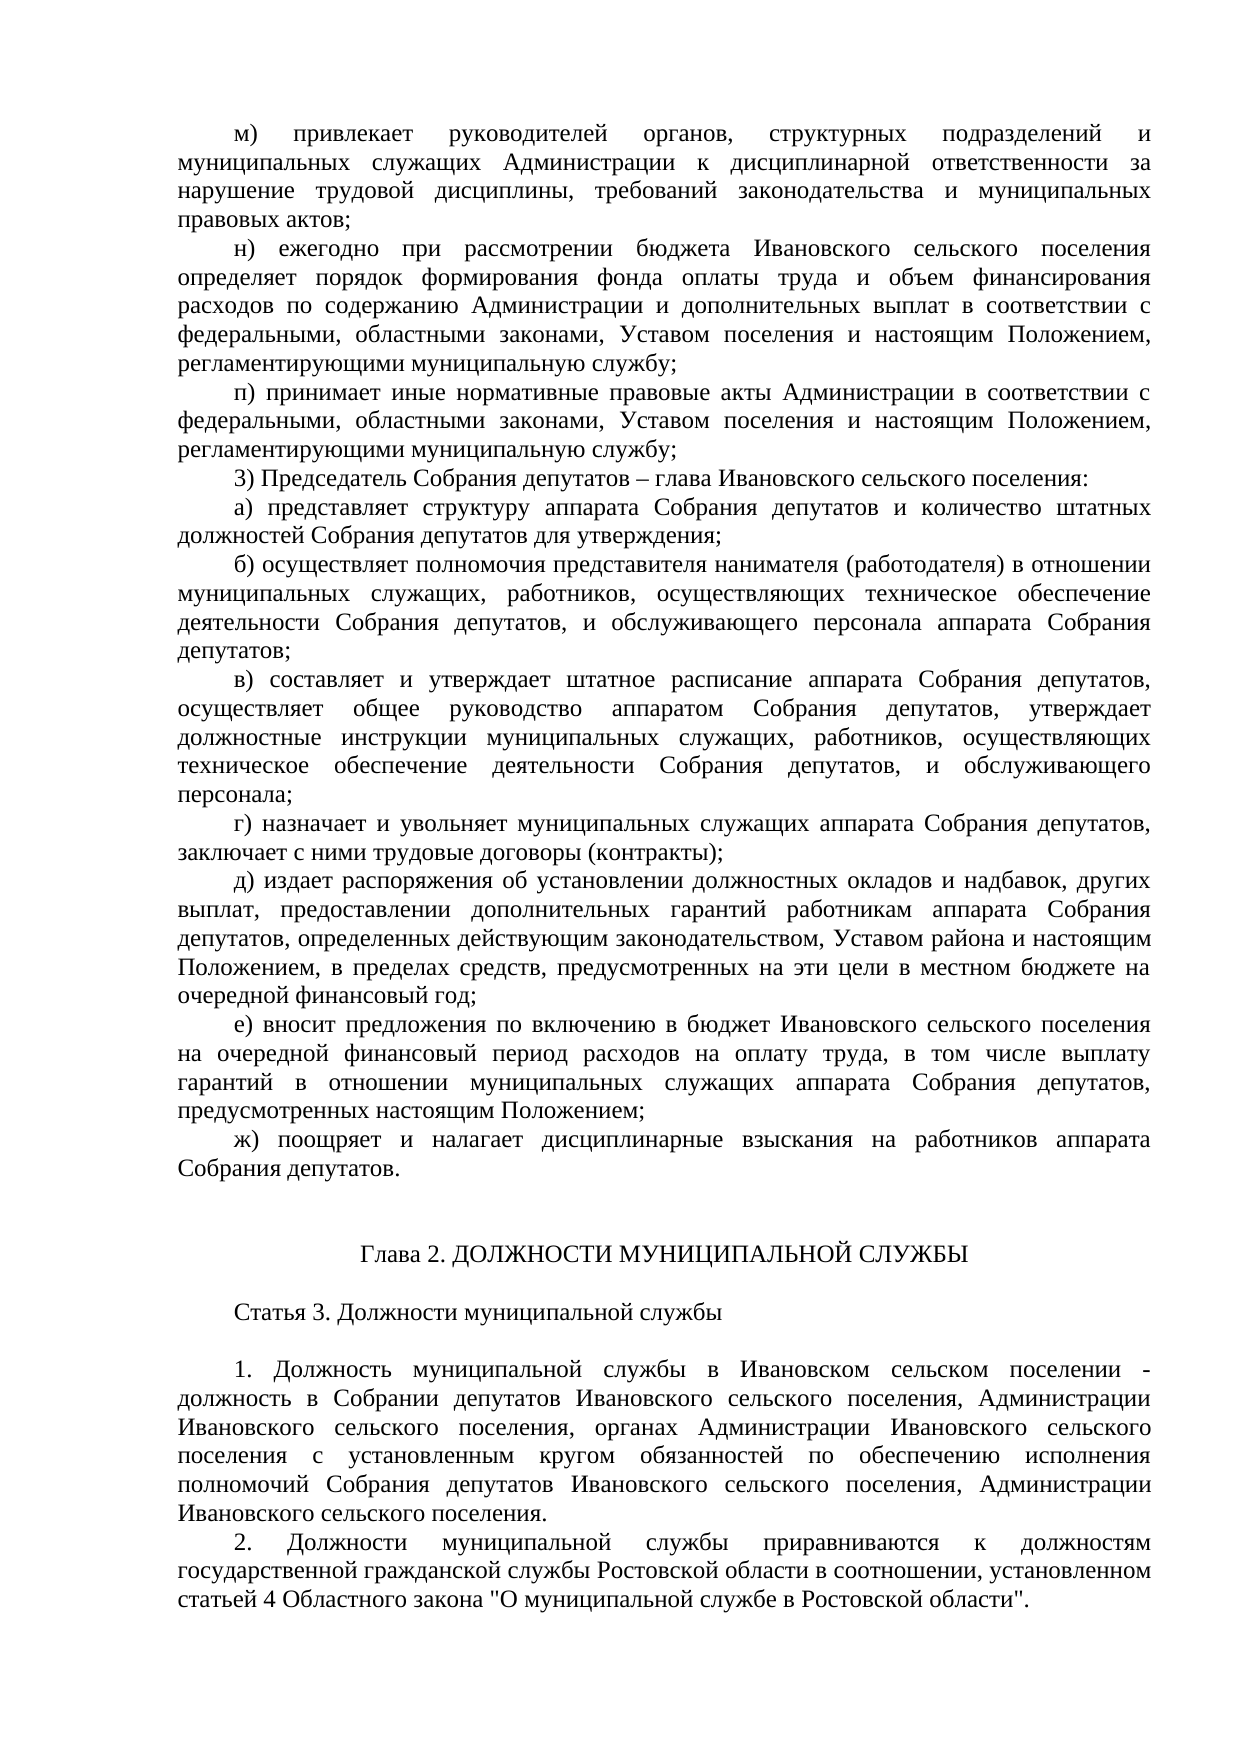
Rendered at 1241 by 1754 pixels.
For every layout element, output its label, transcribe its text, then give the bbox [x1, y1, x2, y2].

text н) ежегодно при рассмотрении бюджета Ивановского сельского поселения определяет порядок формирования фонда оплаты труда и объем финансирования расходов по содержанию Администрации и дополнительных выплат в соответствии с федеральными, областными законами, Уставом поселения и настоящим Положением, регламентирующими муниципальную службу; [177, 233, 1152, 377]
text д) издает распоряжения об установлении должностных окладов и надбавок, других выплат, предоставлении дополнительных гарантий работникам аппарата Собрания депутатов, определенных действующим законодательством, Уставом района и настоящим Положением, в пределах средств, предусмотренных на эти цели в местном бюджете на очередной финансовый год; [177, 866, 1152, 1009]
text б) осуществляет полномочия представителя нанимателя (работодателя) в отношении муниципальных служащих, работников, осуществляющих техническое обеспечение деятельности Собрания депутатов, и обслуживающего персонала аппарата Собрания депутатов; [177, 549, 1152, 664]
text Статья 3. Должности муниципальной службы [177, 1297, 1152, 1326]
text 2. Должности муниципальной службы приравниваются к должностям государственной гражданской службы Ростовской области в соотношении, установленном статьей 4 Областного закона "О муниципальной службе в Ростовской области". [177, 1527, 1152, 1613]
text 3) Председатель Собрания депутатов – глава Ивановского сельского поселения: [177, 463, 1152, 492]
text г) назначает и увольняет муниципальных служащих аппарата Собрания депутатов, заключает с ними трудовые договоры (контракты); [177, 808, 1152, 866]
text 1. Должность муниципальной службы в Ивановском сельском поселении - должность в Собрании депутатов Ивановского сельского поселения, Администрации Ивановского сельского поселения, органах Администрации Ивановского сельского поселения с установленным кругом обязанностей по обеспечению исполнения полномочий Собрания депутатов Ивановского сельского поселения, Администрации Ивановского сельского поселения. [177, 1354, 1152, 1527]
text а) представляет структуру аппарата Собрания депутатов и количество штатных должностей Собрания депутатов для утверждения; [177, 492, 1152, 549]
text п) принимает иные нормативные правовые акты Администрации в соответствии с федеральными, областными законами, Уставом поселения и настоящим Положением, регламентирующими муниципальную службу; [177, 377, 1152, 463]
text м) привлекает руководителей органов, структурных подразделений и муниципальных служащих Администрации к дисциплинарной ответственности за нарушение трудовой дисциплины, требований законодательства и муниципальных правовых актов; [177, 118, 1152, 233]
text е) вносит предложения по включению в бюджет Ивановского сельского поселения на очередной финансовый период расходов на оплату труда, в том числе выплату гарантий в отношении муниципальных служащих аппарата Собрания депутатов, предусмотренных настоящим Положением; [177, 1009, 1152, 1124]
text Глава 2. ДОЛЖНОСТИ МУНИЦИПАЛЬНОЙ СЛУЖБЫ [177, 1239, 1152, 1268]
text в) составляет и утверждает штатное расписание аппарата Собрания депутатов, осуществляет общее руководство аппаратом Собрания депутатов, утверждает должностные инструкции муниципальных служащих, работников, осуществляющих техническое обеспечение деятельности Собрания депутатов, и обслуживающего персонала; [177, 664, 1152, 808]
text ж) поощряет и налагает дисциплинарные взыскания на работников аппарата Собрания депутатов. [177, 1124, 1152, 1182]
